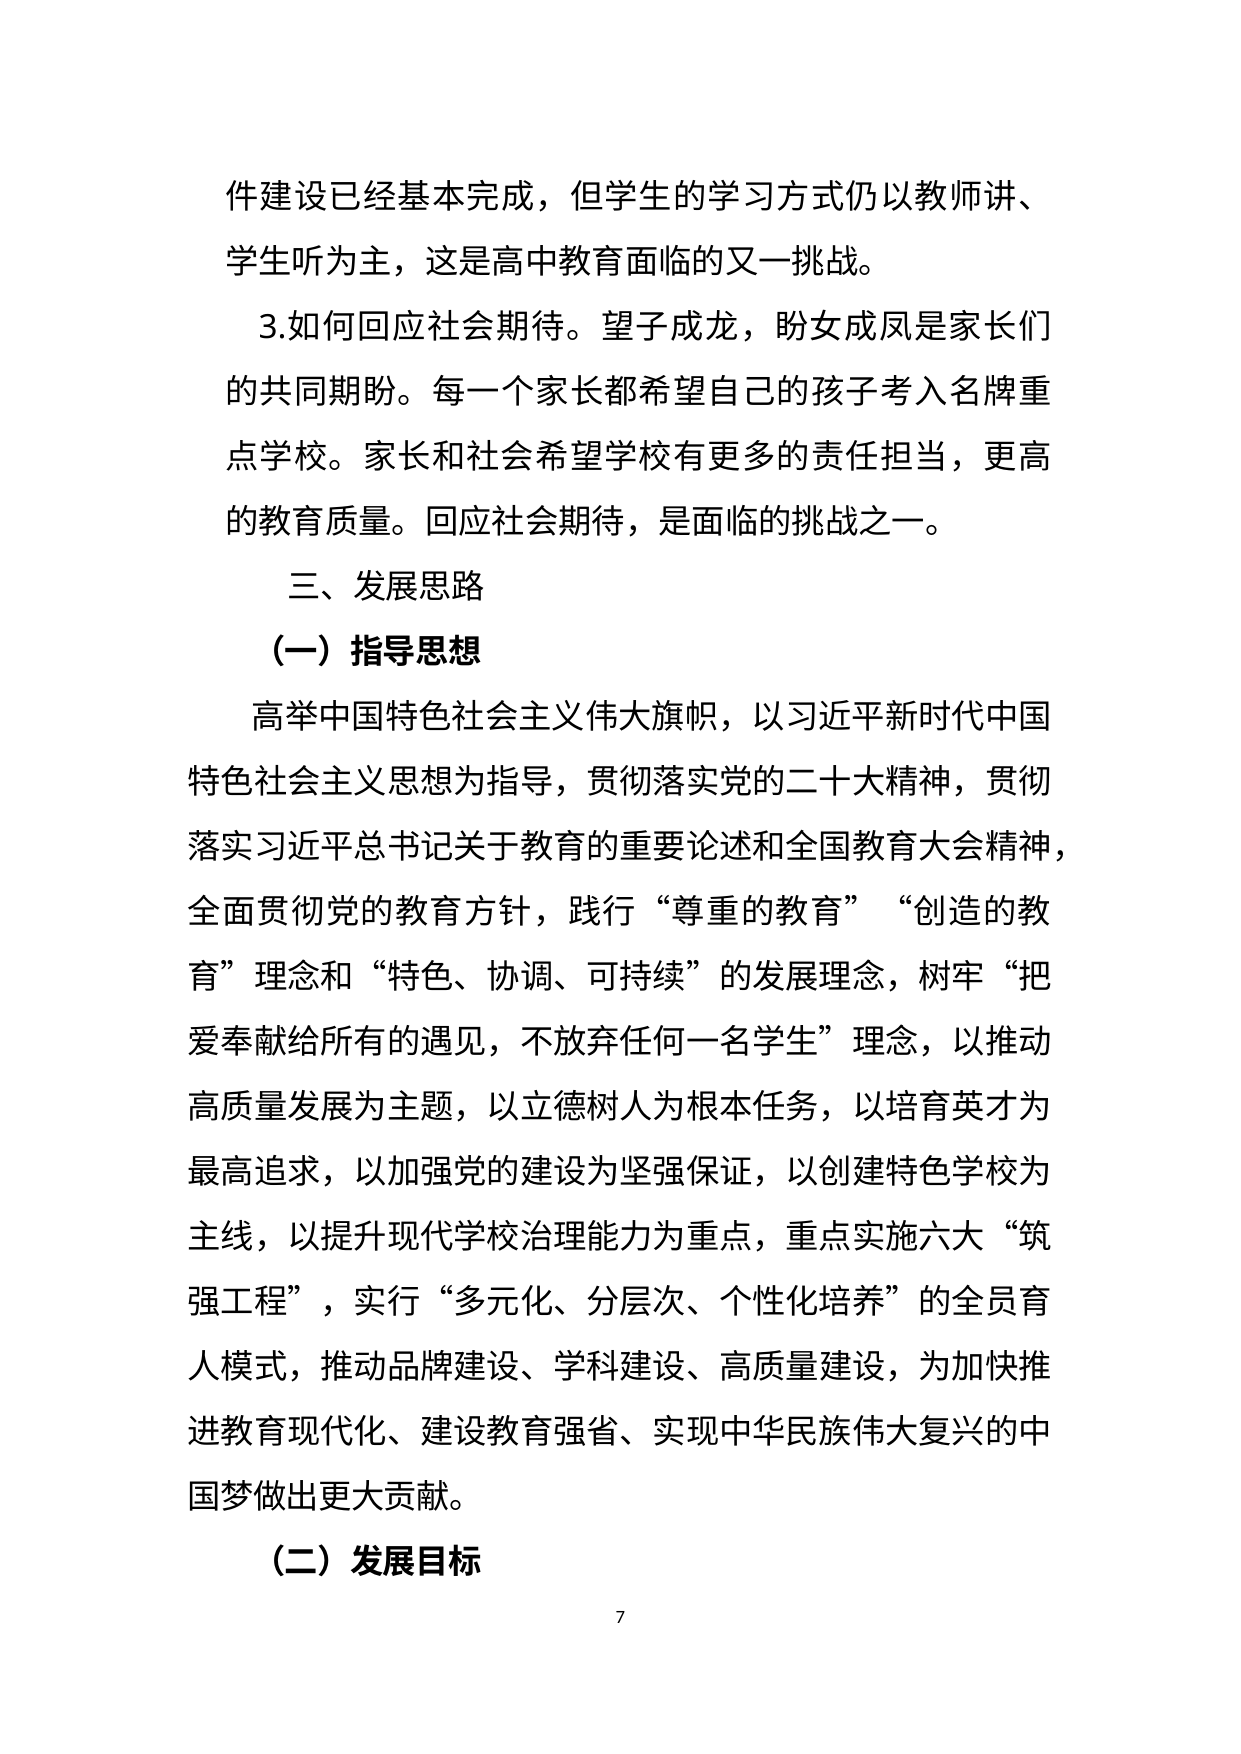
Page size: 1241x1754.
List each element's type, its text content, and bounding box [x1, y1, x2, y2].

text 三、发展思路 [187, 552, 1053, 617]
text （二）发展目标 [187, 1527, 1053, 1592]
text 3.如何回应社会期待。望子成龙，盼女成凤是家长们的共同期盼。每一个家长都希望自己的孩子考入名牌重点学校。家长和社会希望学校有更多的责任担当，更高的教育质量。回应社会期待，是面临的挑战之一。 [225, 292, 1053, 552]
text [225, 162, 1053, 292]
text （一）指导思想 [187, 617, 1053, 682]
text 高举中国特色社会主义伟大旗帜，以习近平新时代中国特色社会主义思想为指导，贯彻落实党的二十大精神，贯彻落实习近平总书记关于教育的重要论述和全国教育大会精神，全面贯彻党的教育方针，践行“尊重的教育”“创造的教育”理念和“特色、协调、可持续”的发展理念，树牢“把爱奉献给所有的遇见，不放弃任何一名学生”理念，以推动高质量发展为主题，以立德树人为根本任务，以培育英才为最高追求，以加强党的建设为坚强保证，以创建特色学校为主线，以提升现代学校治理能力为重点，重点实施六大“筑强工程”，实行“多元化、分层次、个性化培养”的全员育人模式，推动品牌建设、学科建设、高质量建设，为加快推进教育现代化、建设教育强省、实现中华民族伟大复兴的中国梦做出更大贡献。 [187, 682, 1053, 1527]
